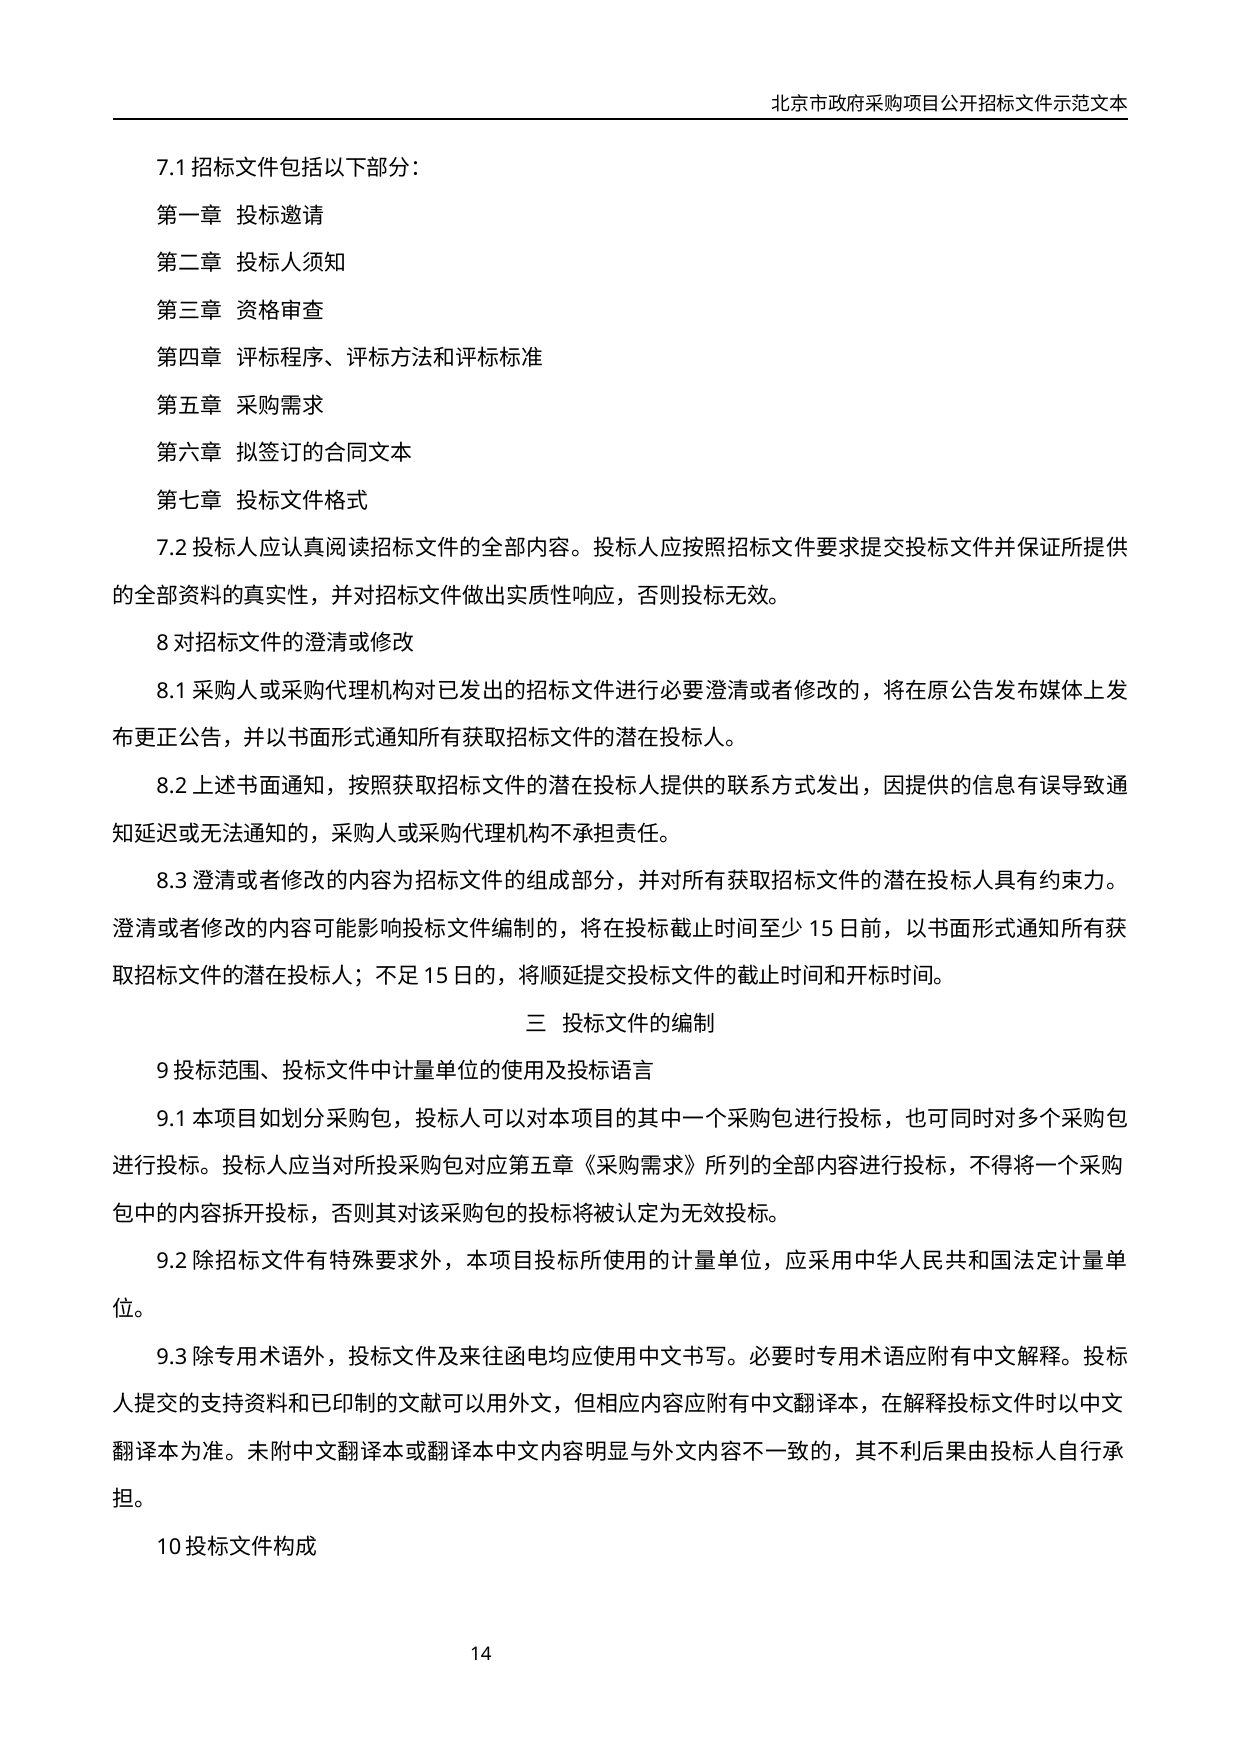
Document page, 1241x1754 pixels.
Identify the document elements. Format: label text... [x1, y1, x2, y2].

text 9.1本项目如划分采购包，投标人可以对本项目的其中一个采购包进行投标，也可同时对多个采购包进行投标。投标人应当对所投采购包对应第五章《采购需求》所列的全部内容进行投标，不得将一个采购包中的内容拆开投标，否则其对该采购包的投标将被认定为无效投标。 [112, 1101, 1128, 1228]
text 8.3澄清或者修改的内容为招标文件的组成部分，并对所有获取招标文件的潜在投标人具有约束力。澄清或者修改的内容可能影响投标文件编制的，将在投标截止时间至少15日前，以书面形式通知所有获取招标文件的潜在投标人；不足15日的，将顺延提交投标文件的截止时间和开标时间。 [112, 863, 1128, 990]
text 第二章 投标人须知 [112, 245, 1128, 277]
text 9投标范围、投标文件中计量单位的使用及投标语言 [112, 1053, 1128, 1085]
text 10投标文件构成 [112, 1529, 1128, 1561]
text 第六章 拟签订的合同文本 [112, 435, 1128, 467]
text 8.1采购人或采购代理机构对已发出的招标文件进行必要澄清或者修改的，将在原公告发布媒体上发布更正公告，并以书面形式通知所有获取招标文件的潜在投标人。 [112, 673, 1128, 752]
text 8对招标文件的澄清或修改 [112, 625, 1128, 657]
text 7.1招标文件包括以下部分： [112, 150, 1128, 182]
text 8.2上述书面通知，按照获取招标文件的潜在投标人提供的联系方式发出，因提供的信息有误导致通知延迟或无法通知的，采购人或采购代理机构不承担责任。 [112, 768, 1128, 847]
text 第七章 投标文件格式 [112, 483, 1128, 514]
text 7.2投标人应认真阅读招标文件的全部内容。投标人应按照招标文件要求提交投标文件并保证所提供的全部资料的真实性，并对招标文件做出实质性响应，否则投标无效。 [112, 530, 1128, 609]
text 9.3除专用术语外，投标文件及来往函电均应使用中文书写。必要时专用术语应附有中文解释。投标人提交的支持资料和已印制的文献可以用外文，但相应内容应附有中文翻译本，在解释投标文件时以中文翻译本为准。未附中文翻译本或翻译本中文内容明显与外文内容不一致的，其不利后果由投标人自行承担。 [112, 1339, 1128, 1513]
text 第四章 评标程序、评标方法和评标标准 [112, 340, 1128, 372]
text 第三章 资格审查 [112, 293, 1128, 324]
text 三 投标文件的编制 [112, 1006, 1128, 1037]
text 第五章 采购需求 [112, 388, 1128, 419]
text 9.2除招标文件有特殊要求外，本项目投标所使用的计量单位，应采用中华人民共和国法定计量单位。 [112, 1243, 1128, 1323]
text 第一章 投标邀请 [112, 198, 1128, 229]
